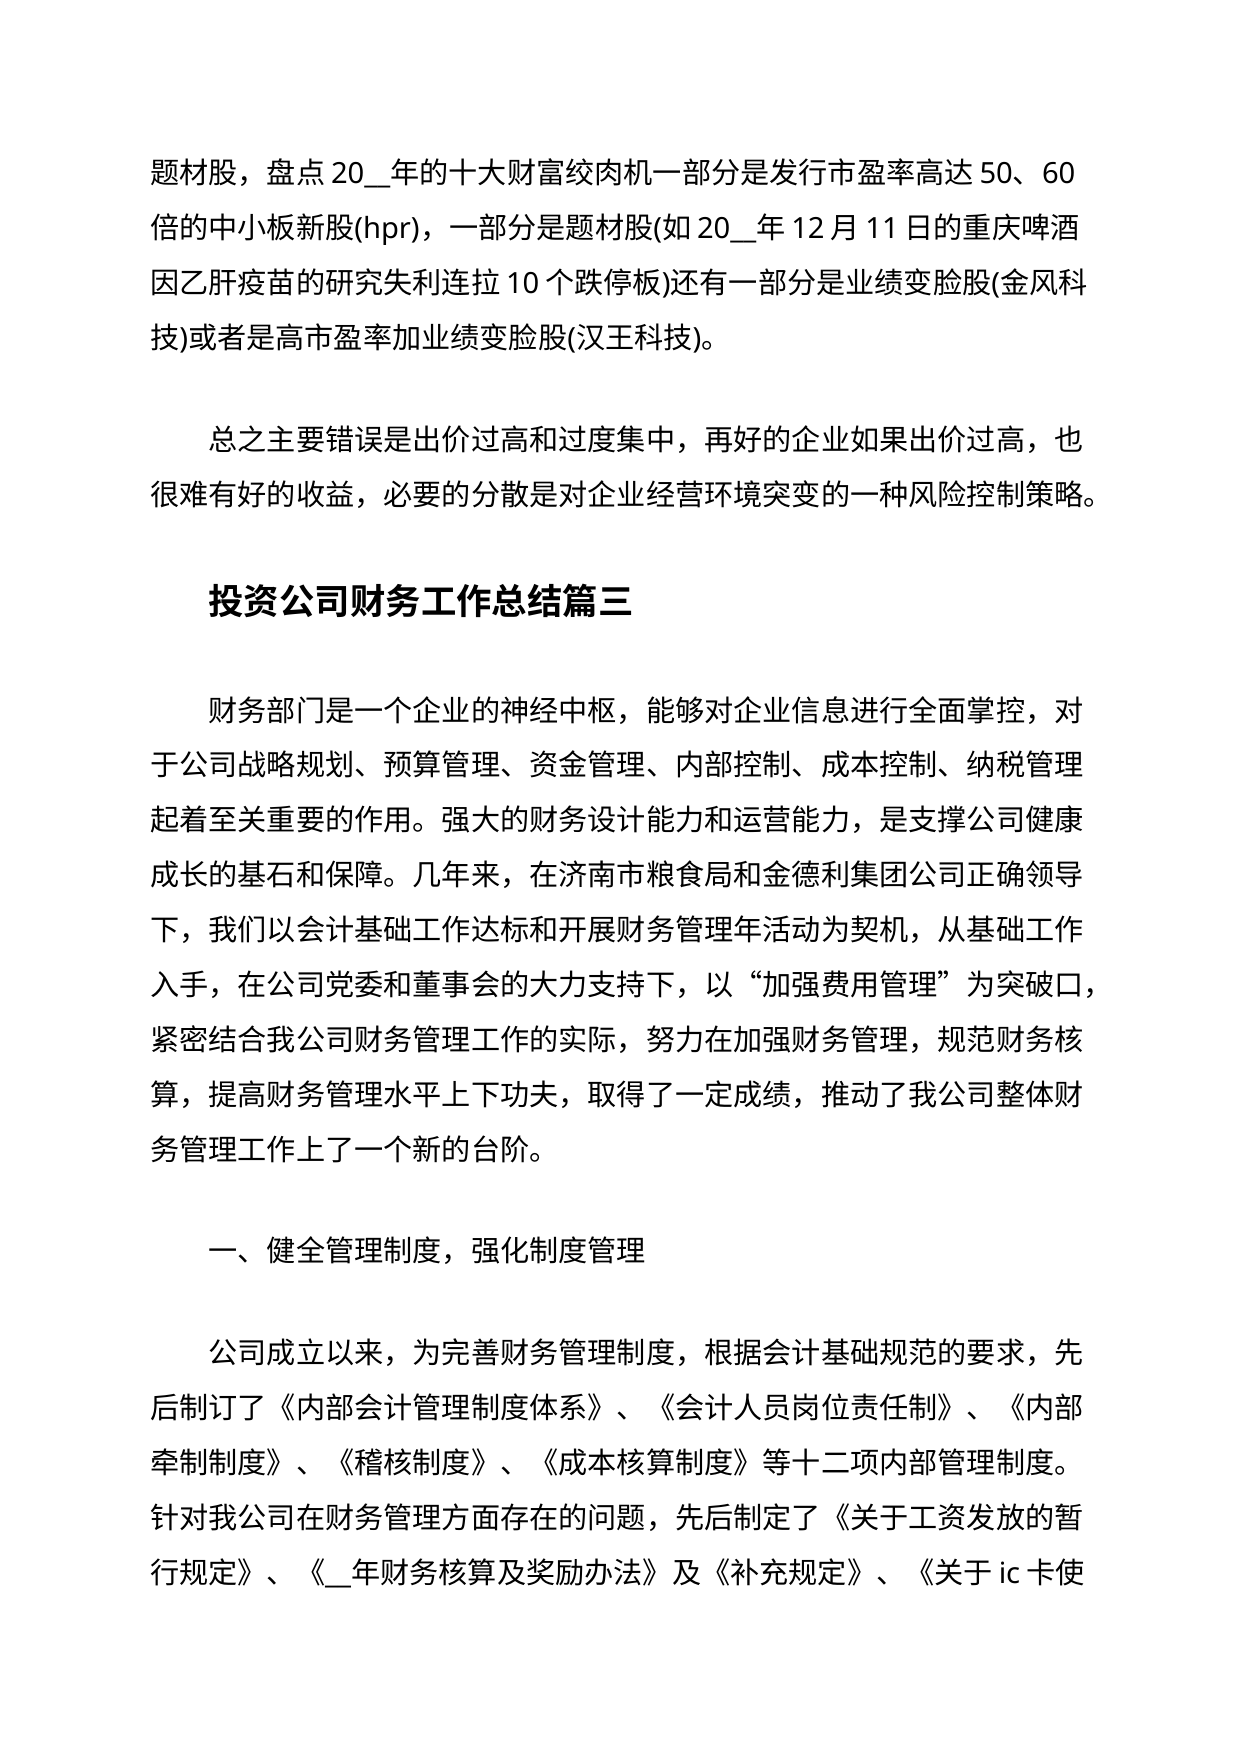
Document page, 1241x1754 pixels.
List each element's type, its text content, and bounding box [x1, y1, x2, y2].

text 总之主要错误是出价过高和过度集中，再好的企业如果出价过高，也很难有好的收益，必要的分散是对企业经营环境突变的一种风险控制策略。 [150, 417, 1090, 514]
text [150, 150, 1090, 357]
text 一、健全管理制度，强化制度管理 [150, 1228, 1090, 1270]
text 投资公司财务工作总结篇三 [150, 574, 1090, 625]
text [150, 1330, 1090, 1592]
text 财务部门是一个企业的神经中枢，能够对企业信息进行全面掌控，对于公司战略规划、预算管理、资金管理、内部控制、成本控制、纳税管理起着至关重要的作用。强大的财务设计能力和运营能力，是支撑公司健康成长的基石和保障。几年来，在济南市粮食局和金德利集团公司正确领导下，我们以会计基础工作达标和开展财务管理年活动为契机，从基础工作入手，在公司党委和董事会的大力支持下，以“加强费用管理”为突破口，紧密结合我公司财务管理工作的实际，努力在加强财务管理，规范财务核算，提高财务管理水平上下功夫，取得了一定成绩，推动了我公司整体财务管理工作上了一个新的台阶。 [150, 687, 1090, 1168]
